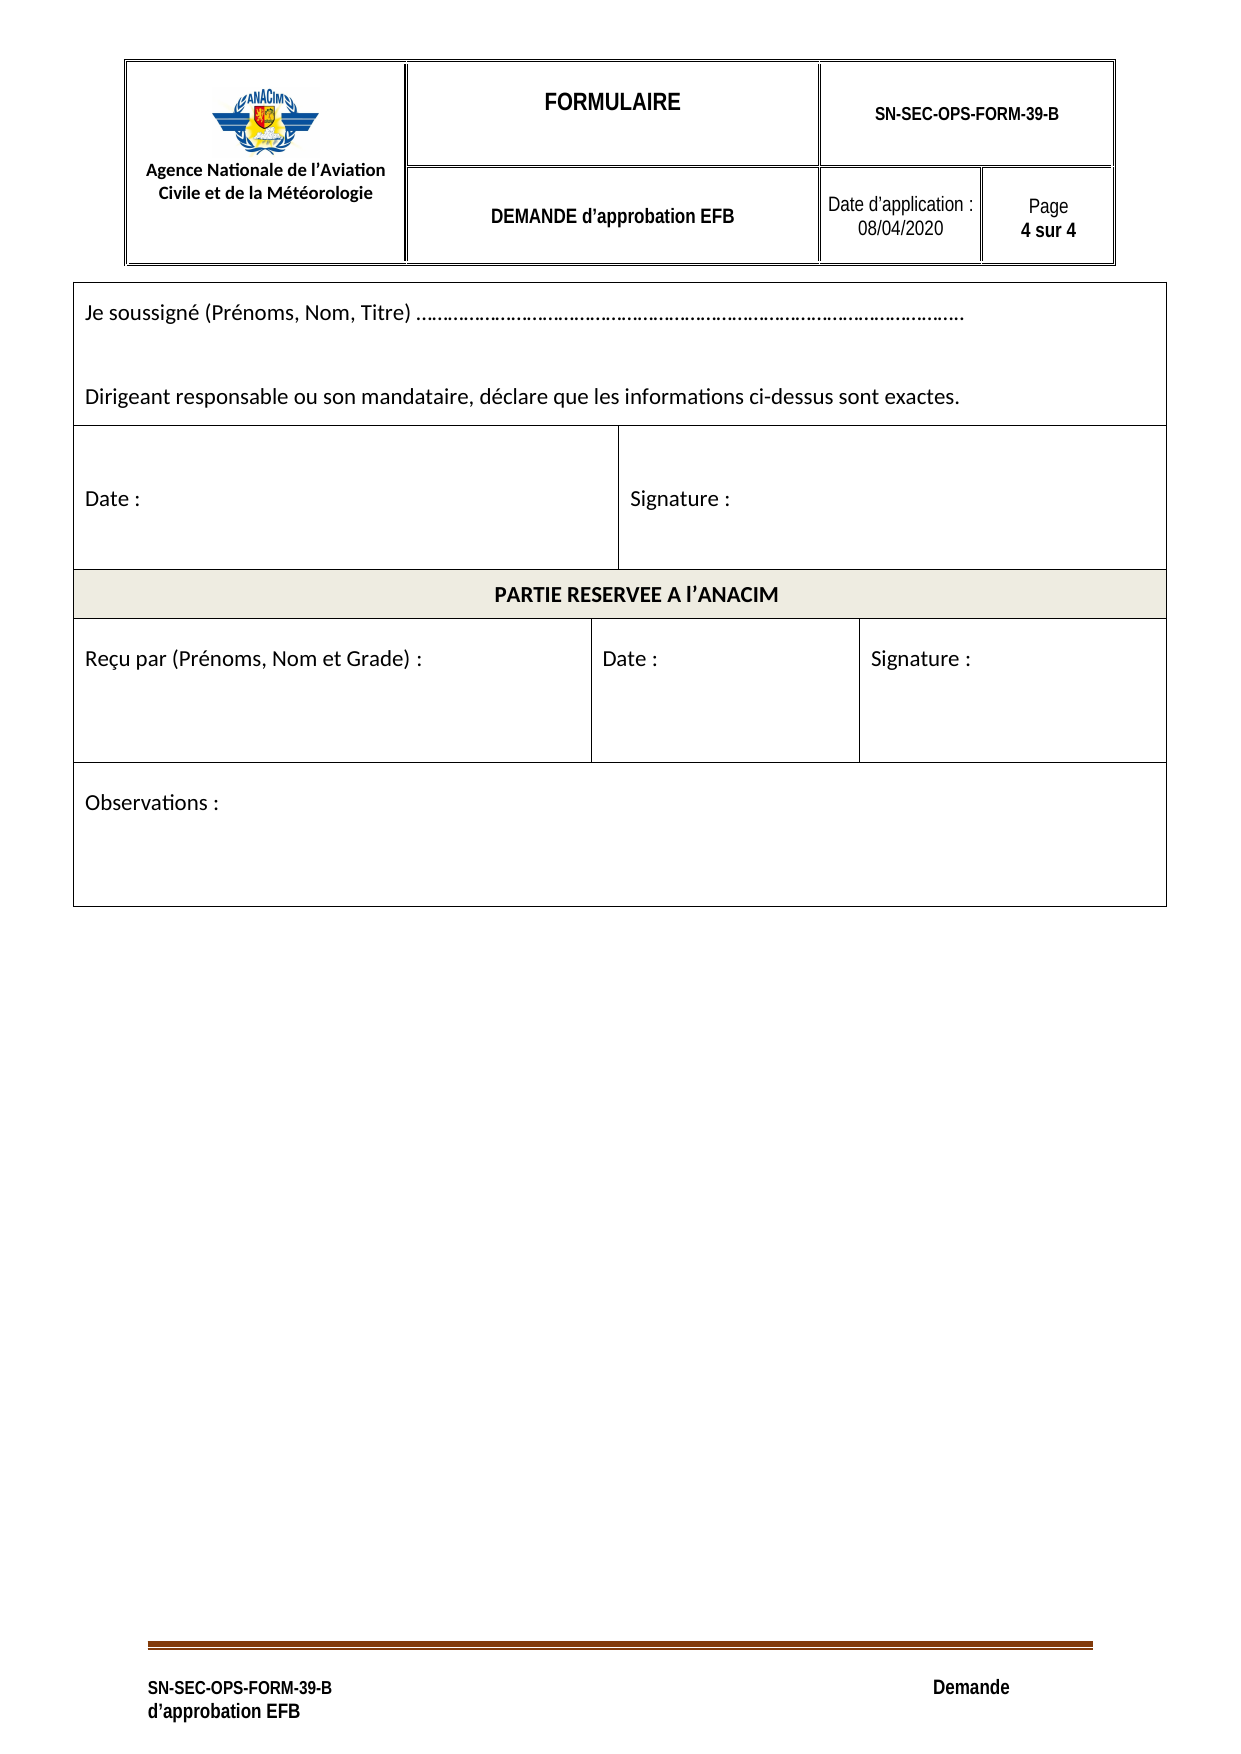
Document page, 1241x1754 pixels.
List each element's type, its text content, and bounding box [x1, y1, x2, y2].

table_cell Date : [74, 426, 618, 569]
table_cell PARTIE RESERVEE A l’ANACIM [74, 570, 1166, 618]
table_cell Reçu par (Prénoms, Nom et Grade) : [74, 619, 591, 762]
table_cell Signature : [860, 619, 1166, 762]
picture [211, 87, 320, 158]
table_cell Observations : [74, 763, 1166, 906]
table_cell Date : [592, 619, 859, 762]
table_cell Je soussigné (Prénoms, Nom, Titre) ………………………………………………………………………………………….. Dirigeant responsable ou son mandataire, déclare que les informations ci-dessus sont exactes. [74, 283, 1166, 425]
table_cell Signature : [619, 426, 1166, 569]
